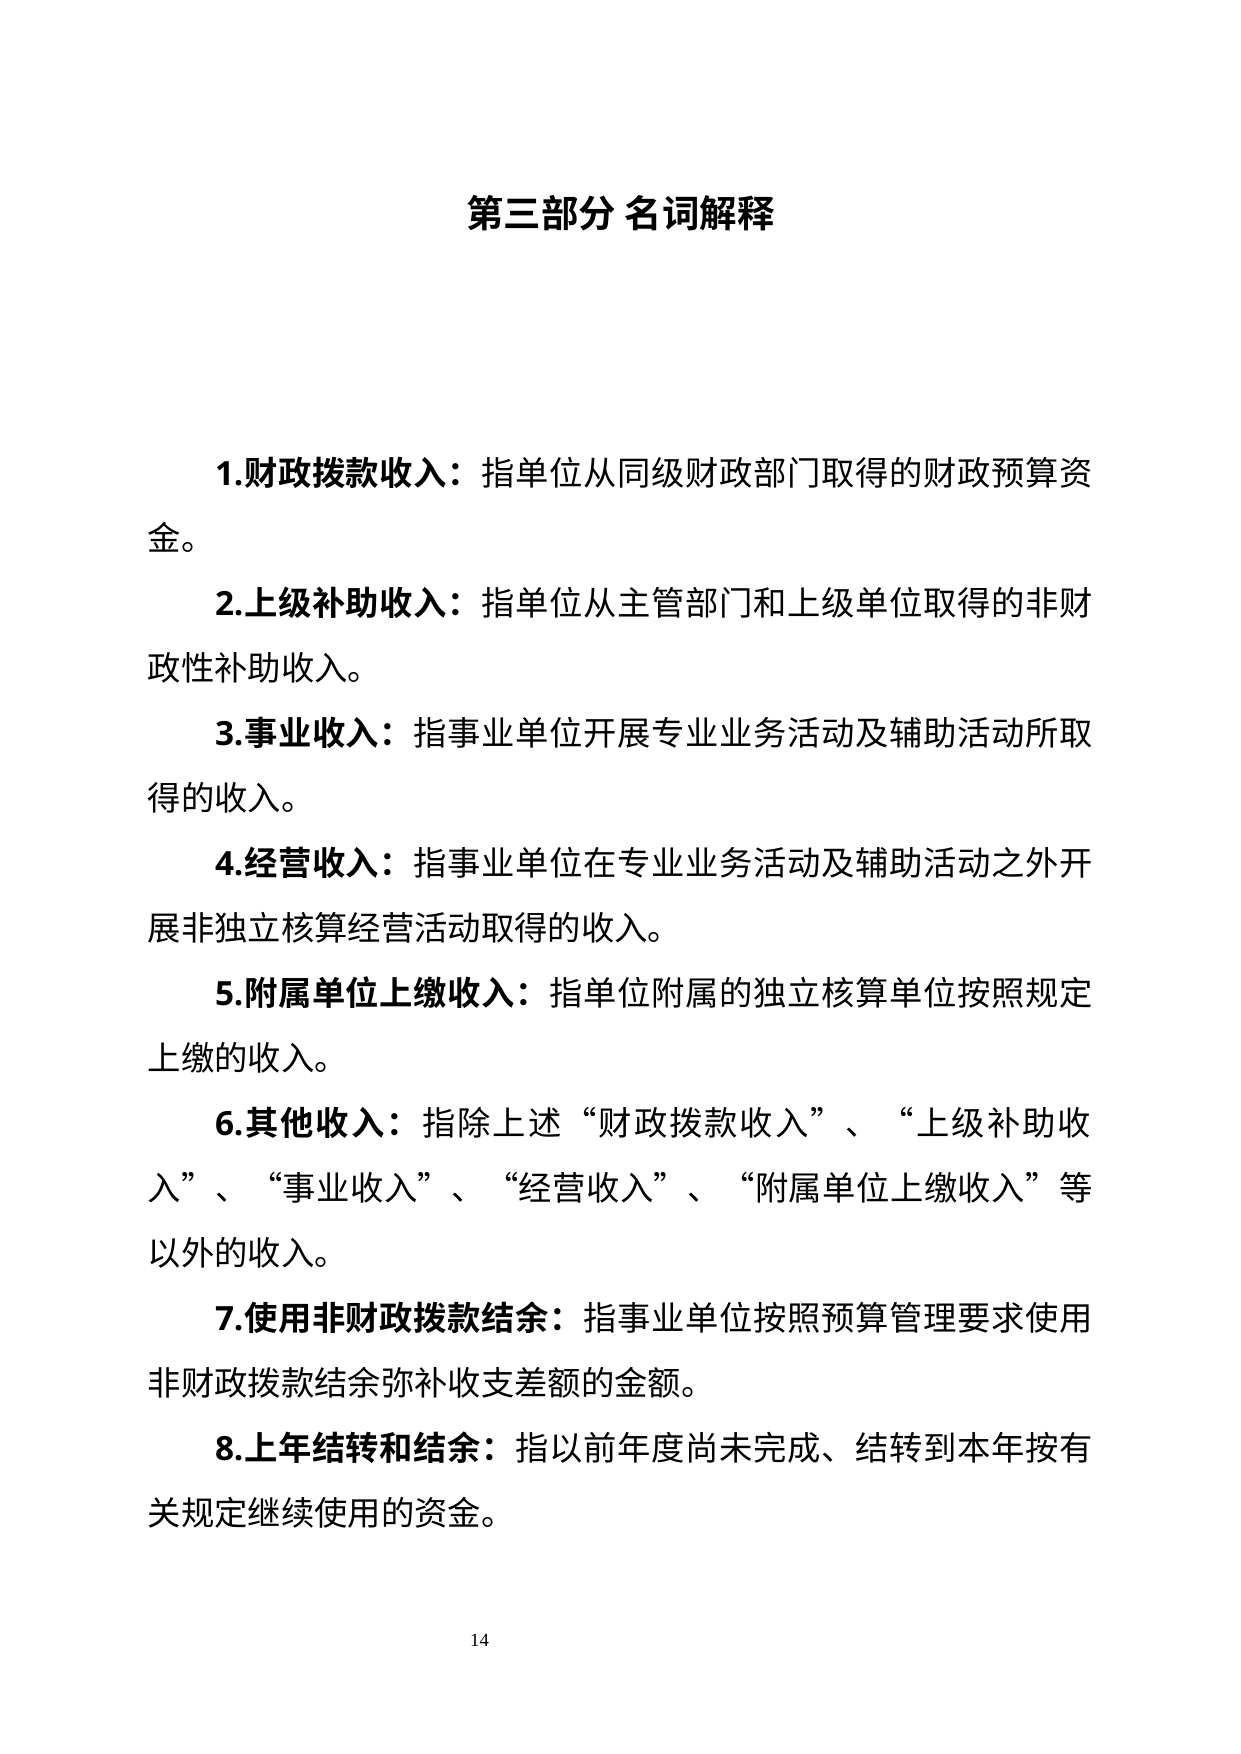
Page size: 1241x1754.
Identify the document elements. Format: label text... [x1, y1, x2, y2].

text 4.经营收入：指事业单位在专业业务活动及辅助活动之外开展非独立核算经营活动取得的收入。 [148, 828, 1092, 958]
text 7.使用非财政拨款结余：指事业单位按照预算管理要求使用非财政拨款结余弥补收支差额的金额。 [148, 1283, 1092, 1413]
text 1.财政拨款收入：指单位从同级财政部门取得的财政预算资金。 [148, 438, 1092, 568]
text 6.其他收入：指除上述“财政拨款收入”、“上级补助收入”、“事业收入”、“经营收入”、“附属单位上缴收入”等以外的收入。 [148, 1088, 1092, 1283]
text 第三部分 名词解释 [148, 178, 1092, 243]
text 8.上年结转和结余：指以前年度尚未完成、结转到本年按有关规定继续使用的资金。 [148, 1413, 1092, 1543]
text 2.上级补助收入：指单位从主管部门和上级单位取得的非财政性补助收入。 [148, 568, 1092, 698]
text 5.附属单位上缴收入：指单位附属的独立核算单位按照规定上缴的收入。 [148, 958, 1092, 1088]
text 3.事业收入：指事业单位开展专业业务活动及辅助活动所取得的收入。 [148, 698, 1092, 828]
